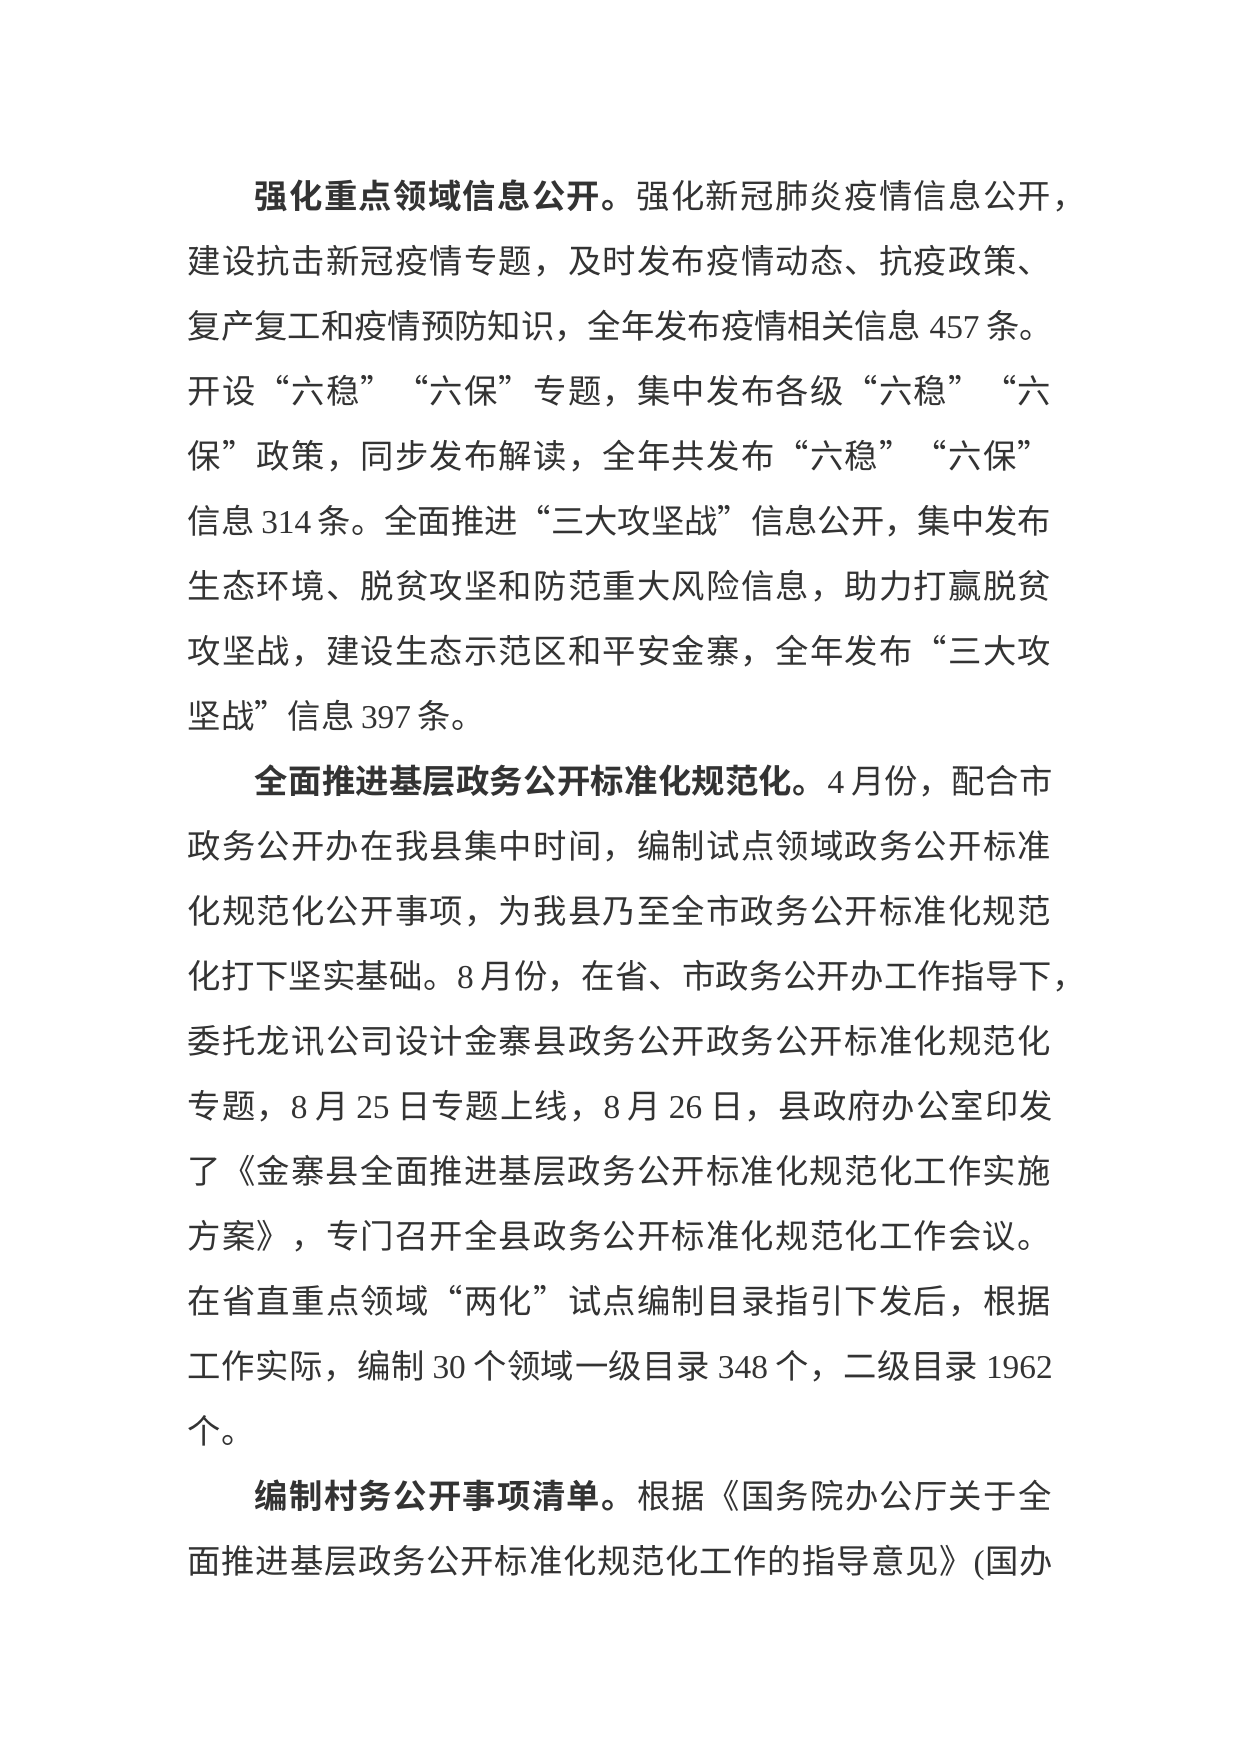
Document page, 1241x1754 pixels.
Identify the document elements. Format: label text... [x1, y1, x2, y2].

text 全面推进基层政务公开标准化规范化。4月份，配合市政务公开办在我县集中时间，编制试点领域政务公开标准化规范化公开事项，为我县乃至全市政务公开标准化规范化打下坚实基础。8月份，在省、市政务公开办工作指导下，委托龙讯公司设计金寨县政务公开政务公开标准化规范化专题，8月25日专题上线，8月26日，县政府办公室印发了《金寨县全面推进基层政务公开标准化规范化工作实施方案》，专门召开全县政务公开标准化规范化工作会议。在省直重点领域“两化”试点编制目录指引下发后，根据工作实际，编制30个领域一级目录348个，二级目录1962个。 [187, 747, 1053, 1462]
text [187, 1462, 1053, 1592]
text 强化重点领域信息公开。强化新冠肺炎疫情信息公开，建设抗击新冠疫情专题，及时发布疫情动态、抗疫政策、复产复工和疫情预防知识，全年发布疫情相关信息457条。开设“六稳”“六保”专题，集中发布各级“六稳”“六保”政策，同步发布解读，全年共发布“六稳”“六保”信息314条。全面推进“三大攻坚战”信息公开，集中发布生态环境、脱贫攻坚和防范重大风险信息，助力打赢脱贫攻坚战，建设生态示范区和平安金寨，全年发布“三大攻坚战”信息397条。 [187, 162, 1053, 747]
